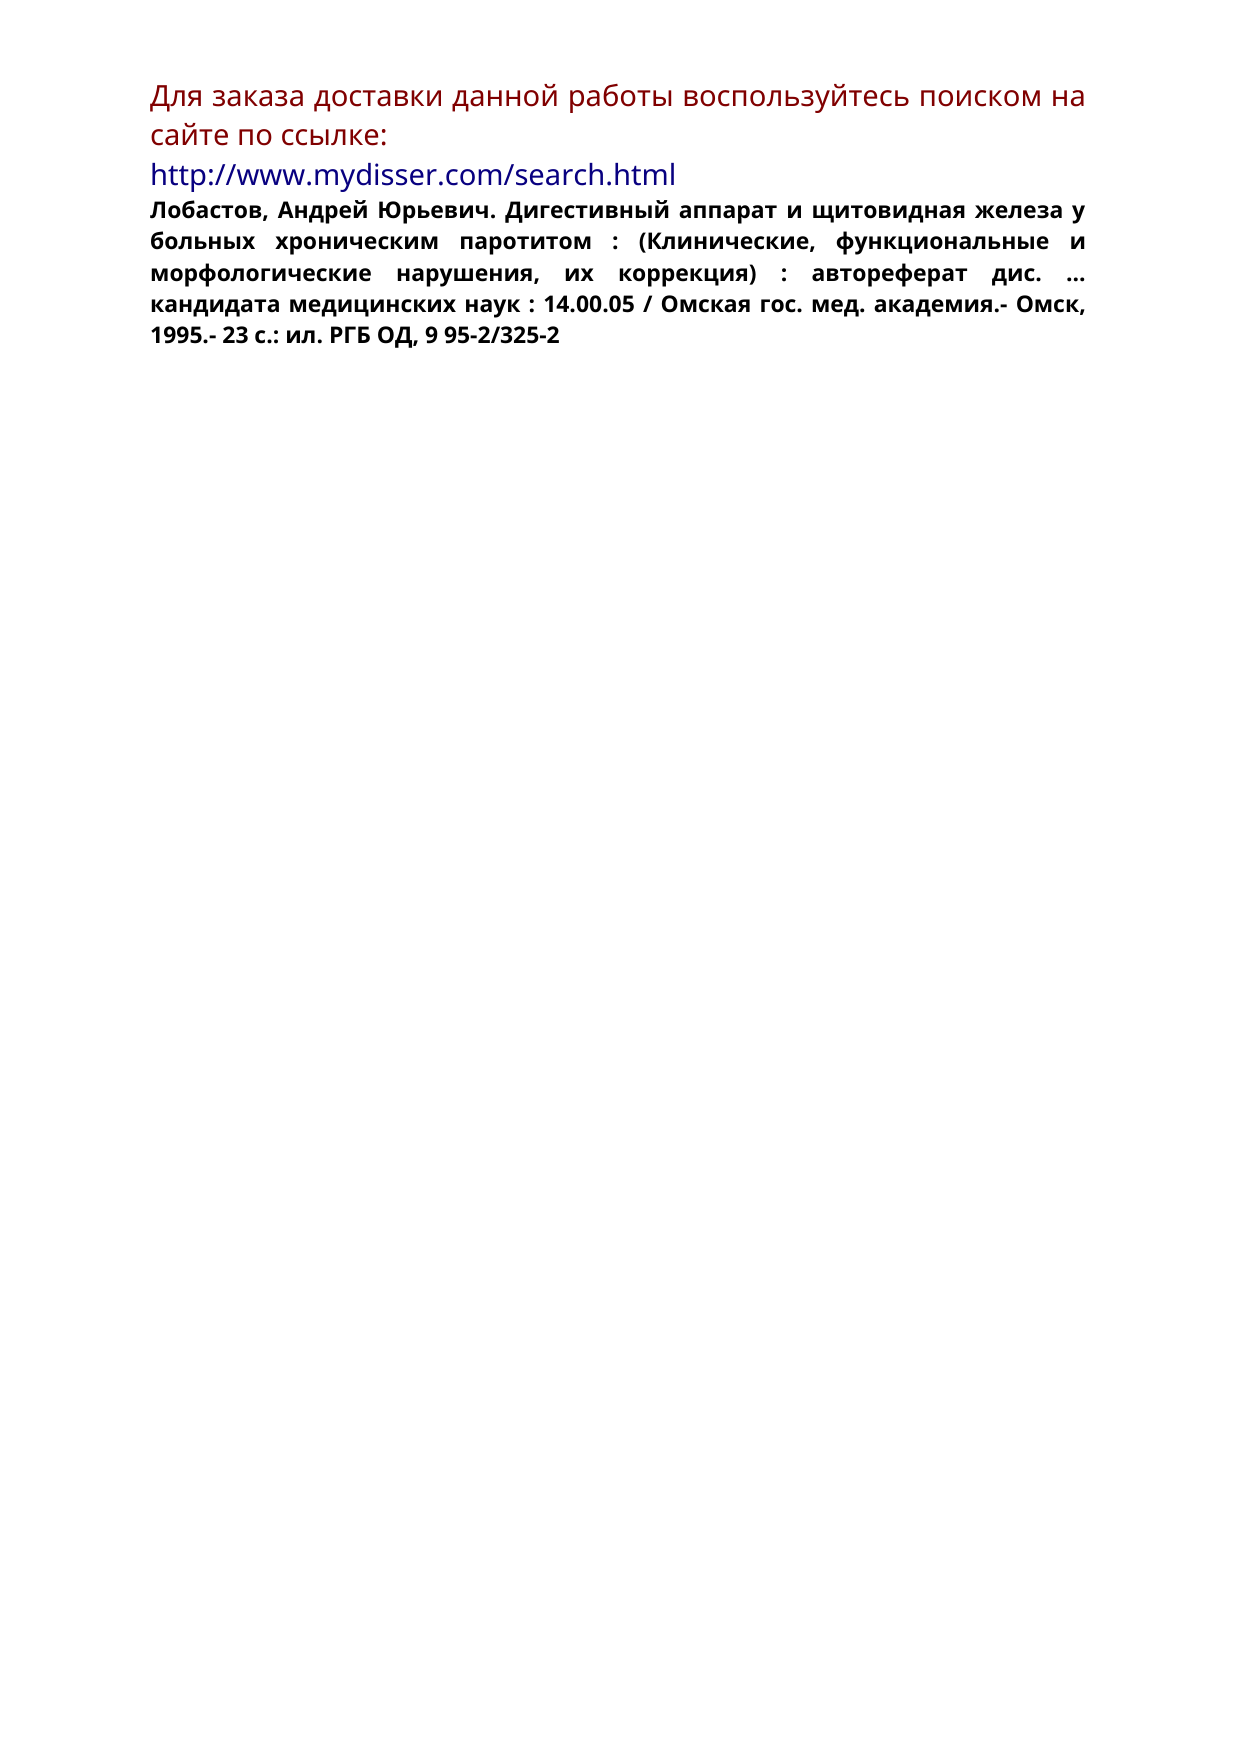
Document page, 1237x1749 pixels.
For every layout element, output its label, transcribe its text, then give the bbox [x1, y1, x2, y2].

text Лобастов, Андрей Юрьевич. Дигестивный аппарат и щитовидная железа у больных хроническим паротитом : (Клинические, функциональные и морфологические нарушения, их коррекция) : автореферат дис. ... кандидата медицинских наук : 14.00.05 / Омская гос. мед. академия.- Омск, 1995.- 23 с.: ил. РГБ ОД, 9 95-2/325-2 [150, 194, 1086, 350]
